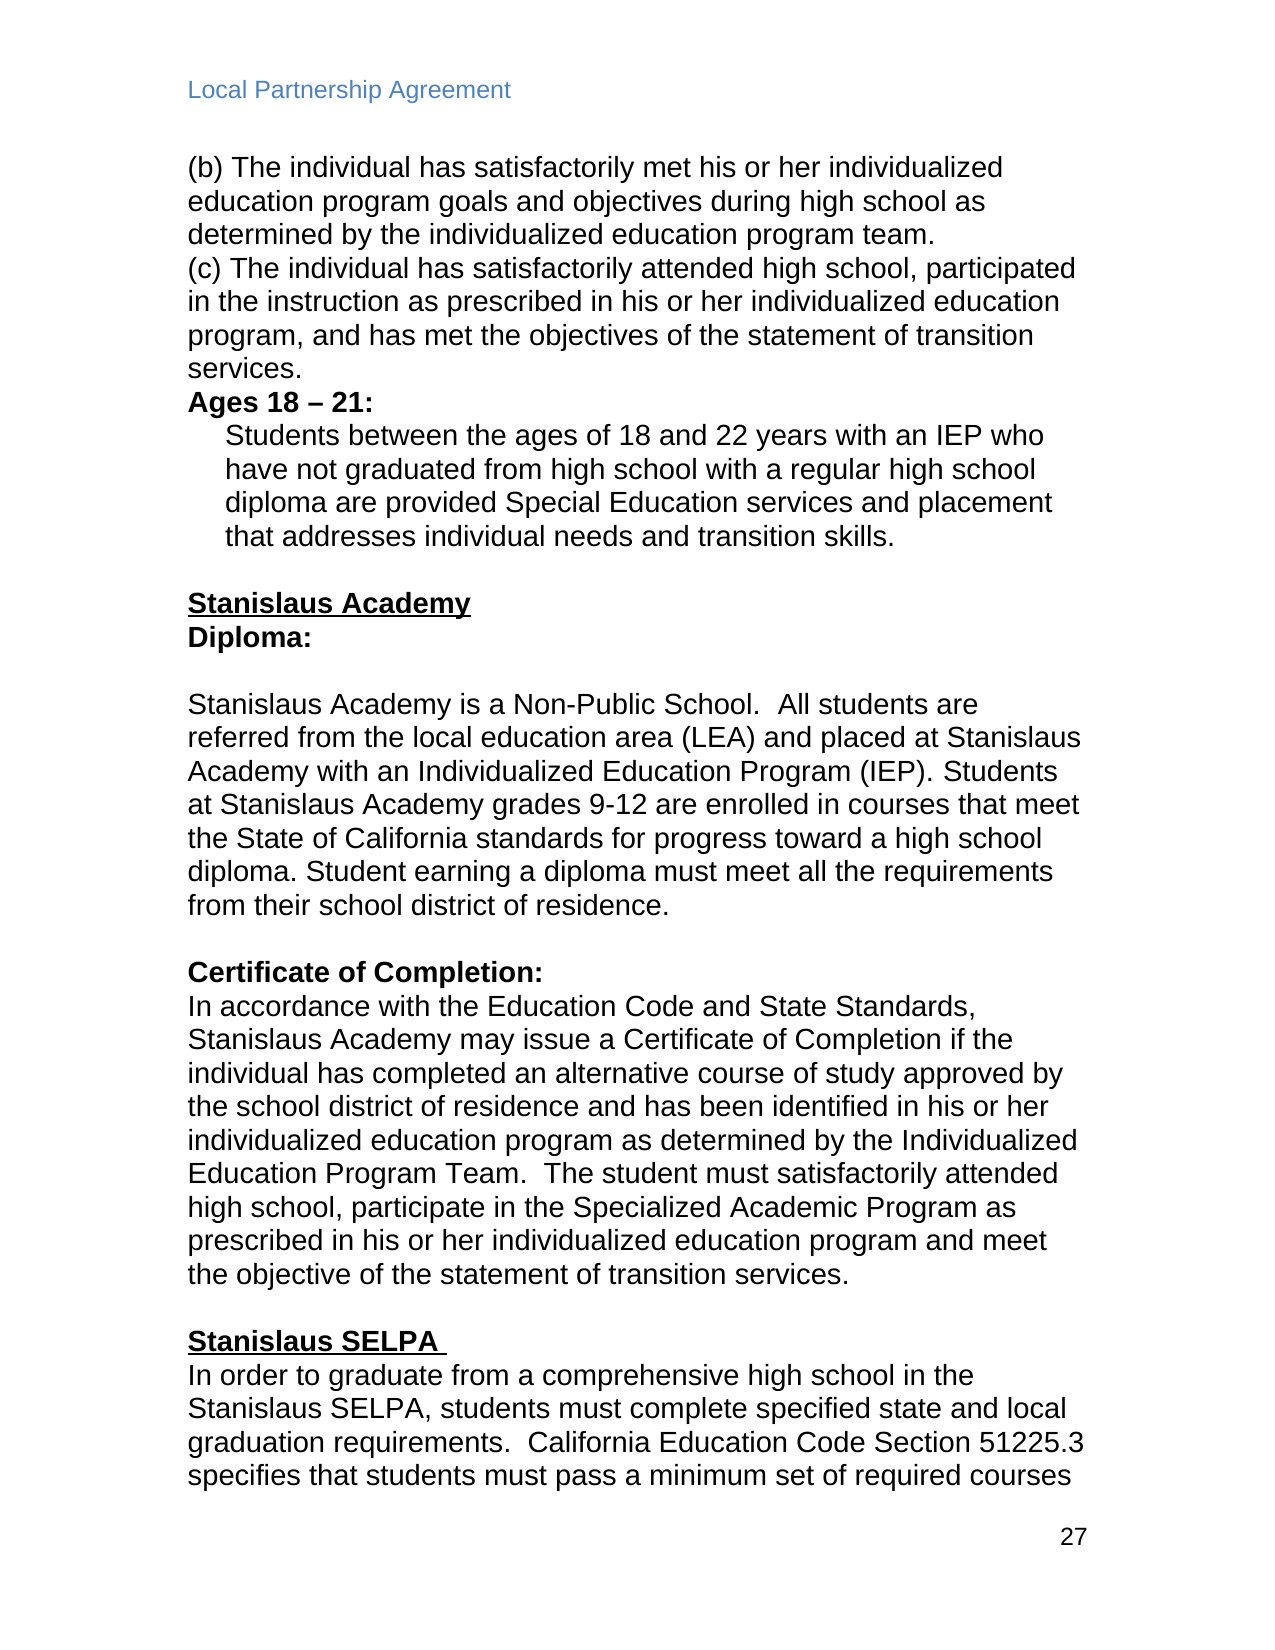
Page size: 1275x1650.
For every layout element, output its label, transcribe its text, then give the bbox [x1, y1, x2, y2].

text Diploma: [187, 619, 1087, 653]
text Stanislaus SELPA [187, 1324, 1087, 1357]
text Stanislaus Academy is a Non-Public School. All students are referred from the local education area (LEA) and placed at Stanislaus Academy with an Individualized Education Program (IEP). Students at Stanislaus Academy grades 9-12 are enrolled in courses that meet the State of California standards for progress toward a high school diploma. Student earning a diploma must meet all the requirements from their school district of residence. [187, 687, 1087, 921]
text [187, 1357, 1087, 1492]
text (c) The individual has satisfactorily attended high school, participated in the instruction as prescribed in his or her individualized education program, and has met the objectives of the statement of transition services. [187, 251, 1087, 385]
text Ages 18 – 21: [187, 385, 1087, 418]
text Students between the ages of 18 and 22 years with an IEP who have not graduated from high school with a regular high school diploma are provided Special Education services and placement that addresses individual needs and transition skills. [225, 418, 1087, 552]
text In accordance with the Education Code and State Standards, Stanislaus Academy may issue a Certificate of Completion if the individual has completed an alternative course of study approved by the school district of residence and has been identified in his or her individualized education program as determined by the Individualized Education Program Team. The student must satisfactorily attended high school, participate in the Specialized Academic Program as prescribed in his or her individualized education program and meet the objective of the statement of transition services. [187, 988, 1087, 1290]
text (b) The individual has satisfactorily met his or her individualized education program goals and objectives during high school as determined by the individualized education program team. [187, 150, 1087, 251]
text Stanislaus Academy [187, 586, 1087, 619]
text Certificate of Completion: [187, 955, 1087, 988]
